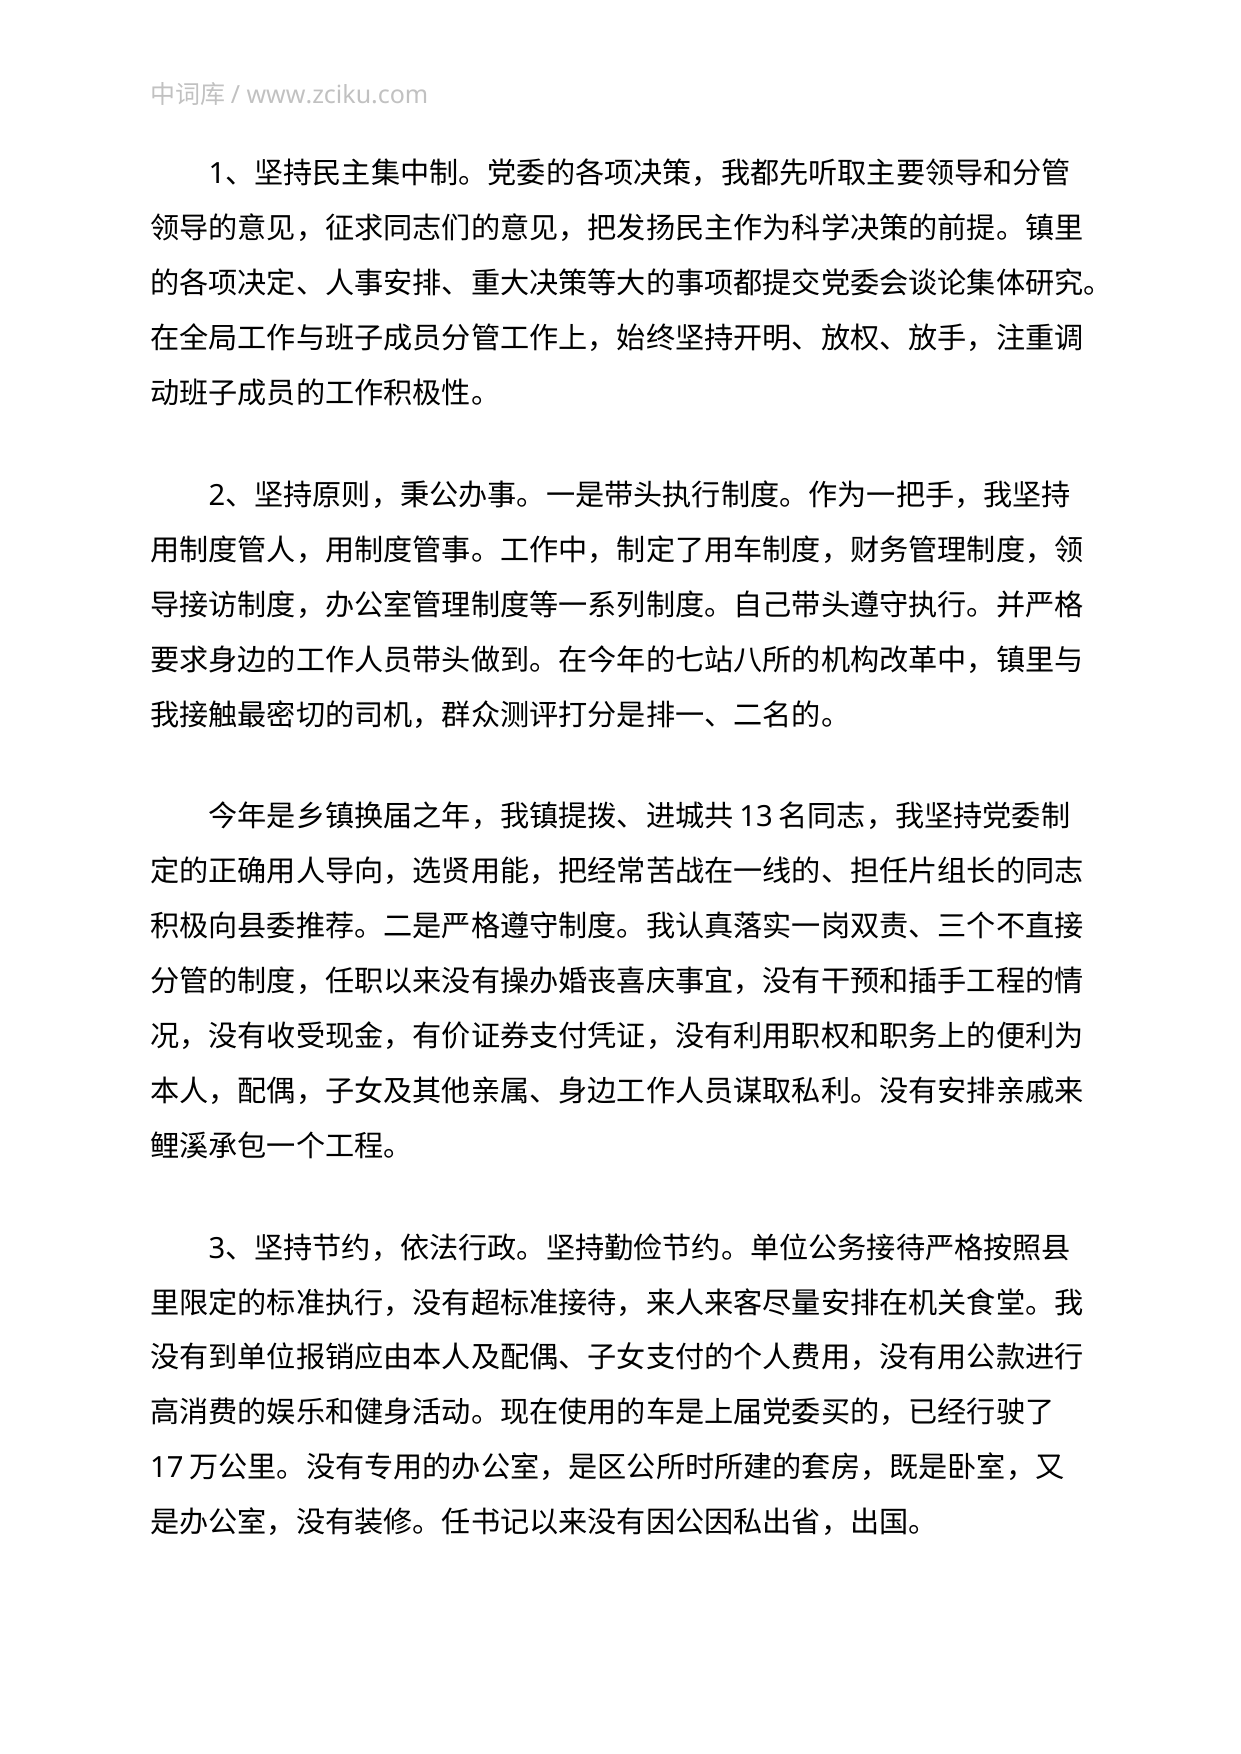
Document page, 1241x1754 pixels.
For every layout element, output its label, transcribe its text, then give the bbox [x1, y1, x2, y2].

text 3、坚持节约，依法行政。坚持勤俭节约。单位公务接待严格按照县里限定的标准执行，没有超标准接待，来人来客尽量安排在机关食堂。我没有到单位报销应由本人及配偶、子女支付的个人费用，没有用公款进行高消费的娱乐和健身活动。现在使用的车是上届党委买的，已经行驶了17万公里。没有专用的办公室，是区公所时所建的套房，既是卧室，又是办公室，没有装修。任书记以来没有因公因私出省，出国。 [150, 1224, 1090, 1541]
text 1、坚持民主集中制。党委的各项决策，我都先听取主要领导和分管领导的意见，征求同志们的意见，把发扬民主作为科学决策的前提。镇里的各项决定、人事安排、重大决策等大的事项都提交党委会谈论集体研究。在全局工作与班子成员分管工作上，始终坚持开明、放权、放手，注重调动班子成员的工作积极性。 [150, 150, 1090, 412]
text 今年是乡镇换届之年，我镇提拨、进城共13名同志，我坚持党委制定的正确用人导向，选贤用能，把经常苦战在一线的、担任片组长的同志积极向县委推荐。二是严格遵守制度。我认真落实一岗双责、三个不直接分管的制度，任职以来没有操办婚丧喜庆事宜，没有干预和插手工程的情况，没有收受现金，有价证券支付凭证，没有利用职权和职务上的便利为本人，配偶，子女及其他亲属、身边工作人员谋取私利。没有安排亲戚来鲤溪承包一个工程。 [150, 793, 1090, 1165]
text 2、坚持原则，秉公办事。一是带头执行制度。作为一把手，我坚持用制度管人，用制度管事。工作中，制定了用车制度，财务管理制度，领导接访制度，办公室管理制度等一系列制度。自己带头遵守执行。并严格要求身边的工作人员带头做到。在今年的七站八所的机构改革中，镇里与我接触最密切的司机，群众测评打分是排一、二名的。 [150, 471, 1090, 733]
